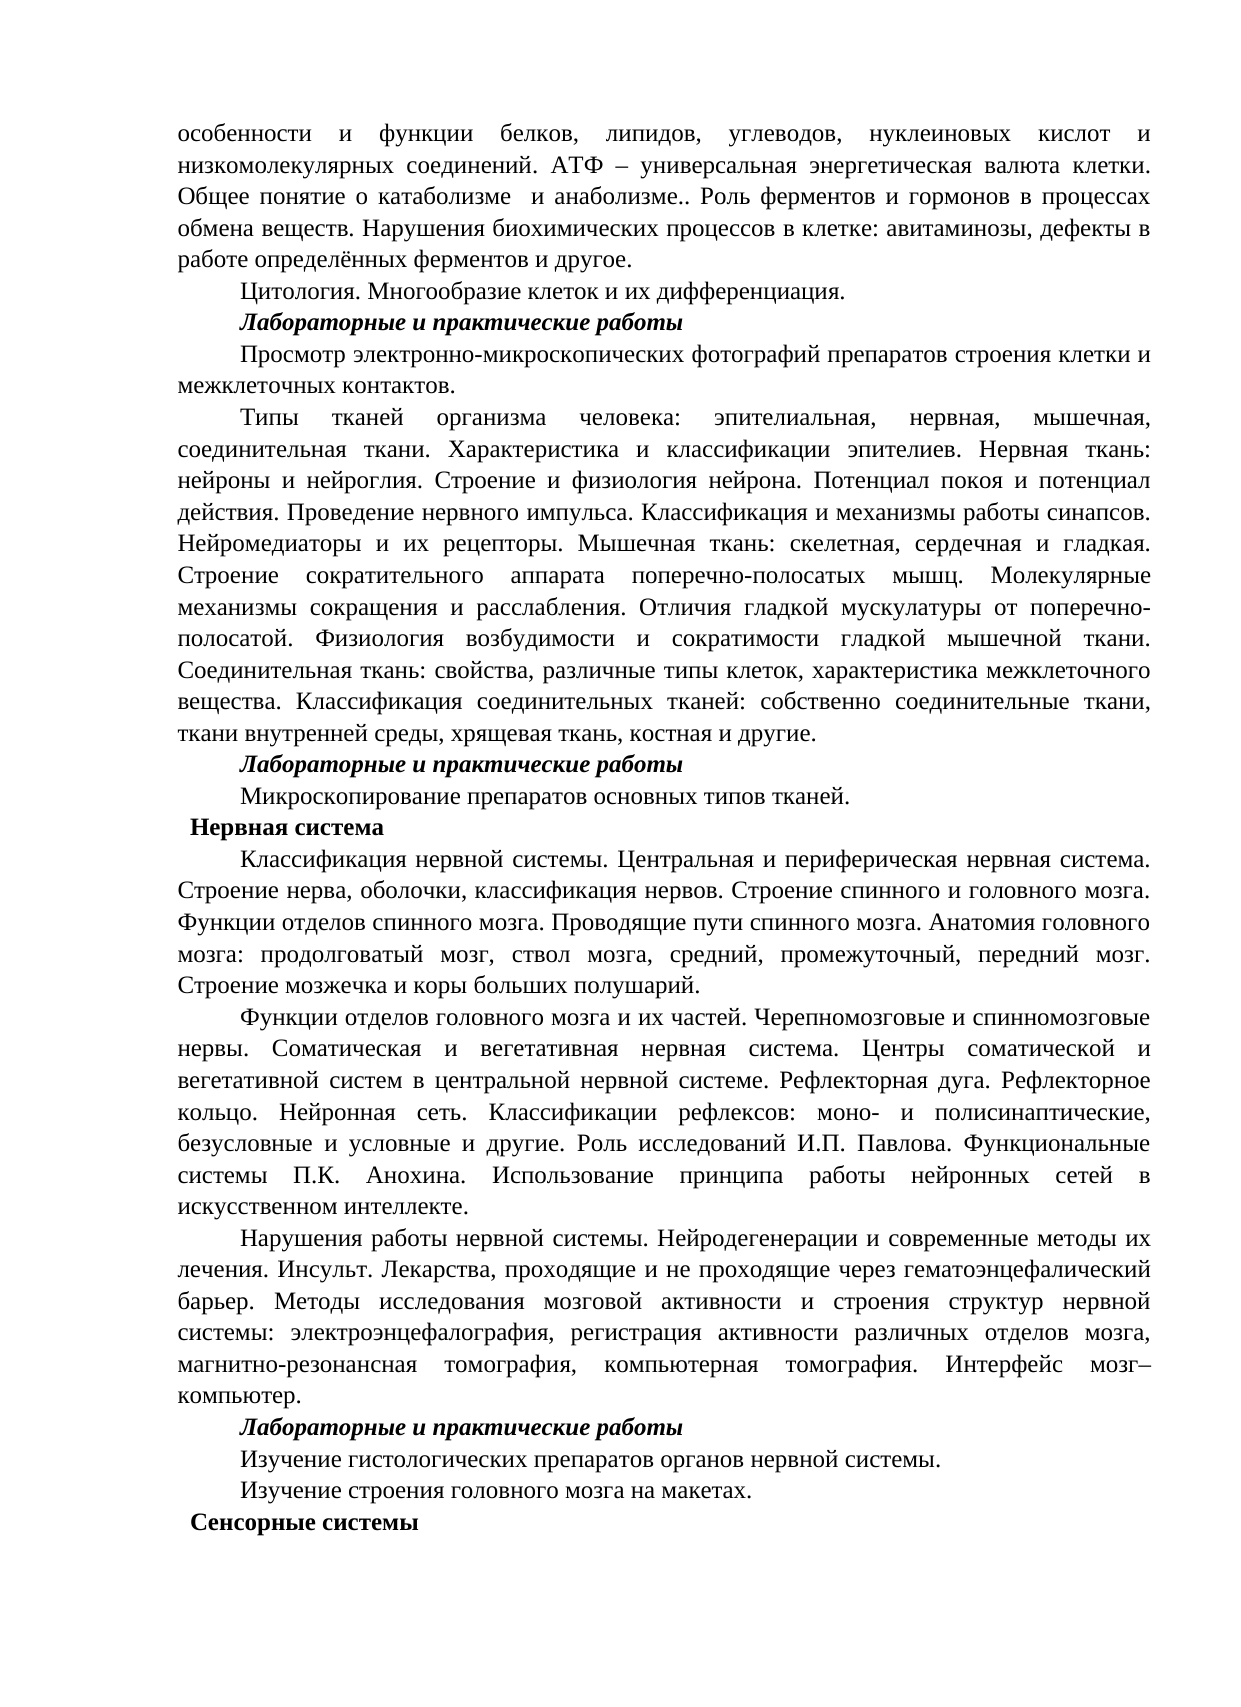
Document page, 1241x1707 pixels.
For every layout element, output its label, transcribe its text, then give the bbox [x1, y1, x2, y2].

text Лабораторные и практические работы [177, 307, 1152, 336]
text Изучение гистологических препаратов органов нервной системы. [177, 1444, 1152, 1472]
text Цитология. Многообразие клеток и их дифференциация. [177, 276, 1152, 305]
text Типы тканей организма человека: эпителиальная, нервная, мышечная, соединительная ткани. Характеристика и классификации эпителиев. Нервная ткань: нейроны и нейроглия. Строение и физиология нейрона. Потенциал покоя и потенциал действия. Проведение нервного импульса. Классификация и механизмы работы синапсов. Нейромедиаторы и их рецепторы. Мышечная ткань: скелетная, сердечная и гладкая. Строение сократительного аппарата поперечно-полосатых мышц. Молекулярные механизмы сокращения и расслабления. Отличия гладкой мускулатуры от поперечно-полосатой. Физиология возбудимости и сократимости гладкой мышечной ткани. Соединительная ткань: свойства, различные типы клеток, характеристика межклеточного вещества. Классификация соединительных тканей: собственно соединительные ткани, ткани внутренней среды, хрящевая ткань, костная и другие. [177, 402, 1152, 747]
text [177, 118, 1152, 273]
text Нарушения работы нервной системы. Нейродегенерации и современные методы их лечения. Инсульт. Лекарства, проходящие и не проходящие через гематоэнцефалический барьер. Методы исследования мозговой активности и строения структур нервной системы: электроэнцефалография, регистрация активности различных отделов мозга, магнитно-резонансная томография, компьютерная томография. Интерфейс мозг–компьютер. [177, 1223, 1152, 1409]
text Сенсорные системы [190, 1507, 1152, 1536]
text Микроскопирование препаратов основных типов тканей. [177, 781, 1152, 810]
text Лабораторные и практические работы [177, 749, 1152, 778]
text Лабораторные и практические работы [177, 1412, 1152, 1441]
text Функции отделов головного мозга и их частей. Черепномозговые и спинномозговые нервы. Соматическая и вегетативная нервная система. Центры соматической и вегетативной систем в центральной нервной системе. Рефлекторная дуга. Рефлекторное кольцо. Нейронная сеть. Классификации рефлексов: моно- и полисинаптические, безусловные и условные и другие. Роль исследований И.П. Павлова. Функциональные системы П.К. Анохина. Использование принципа работы нейронных сетей в искусственном интеллекте. [177, 1002, 1152, 1220]
text Изучение строения головного мозга на макетах. [177, 1475, 1152, 1504]
text Классификация нервной системы. Центральная и периферическая нервная система. Строение нерва, оболочки, классификация нервов. Строение спинного и головного мозга. Функции отделов спинного мозга. Проводящие пути спинного мозга. Анатомия головного мозга: продолговатый мозг, ствол мозга, средний, промежуточный, передний мозг. Строение мозжечка и коры больших полушарий. [177, 844, 1152, 999]
text Просмотр электронно-микроскопических фотографий препаратов строения клетки и межклеточных контактов. [177, 339, 1152, 399]
text Нервная система [190, 812, 1152, 841]
